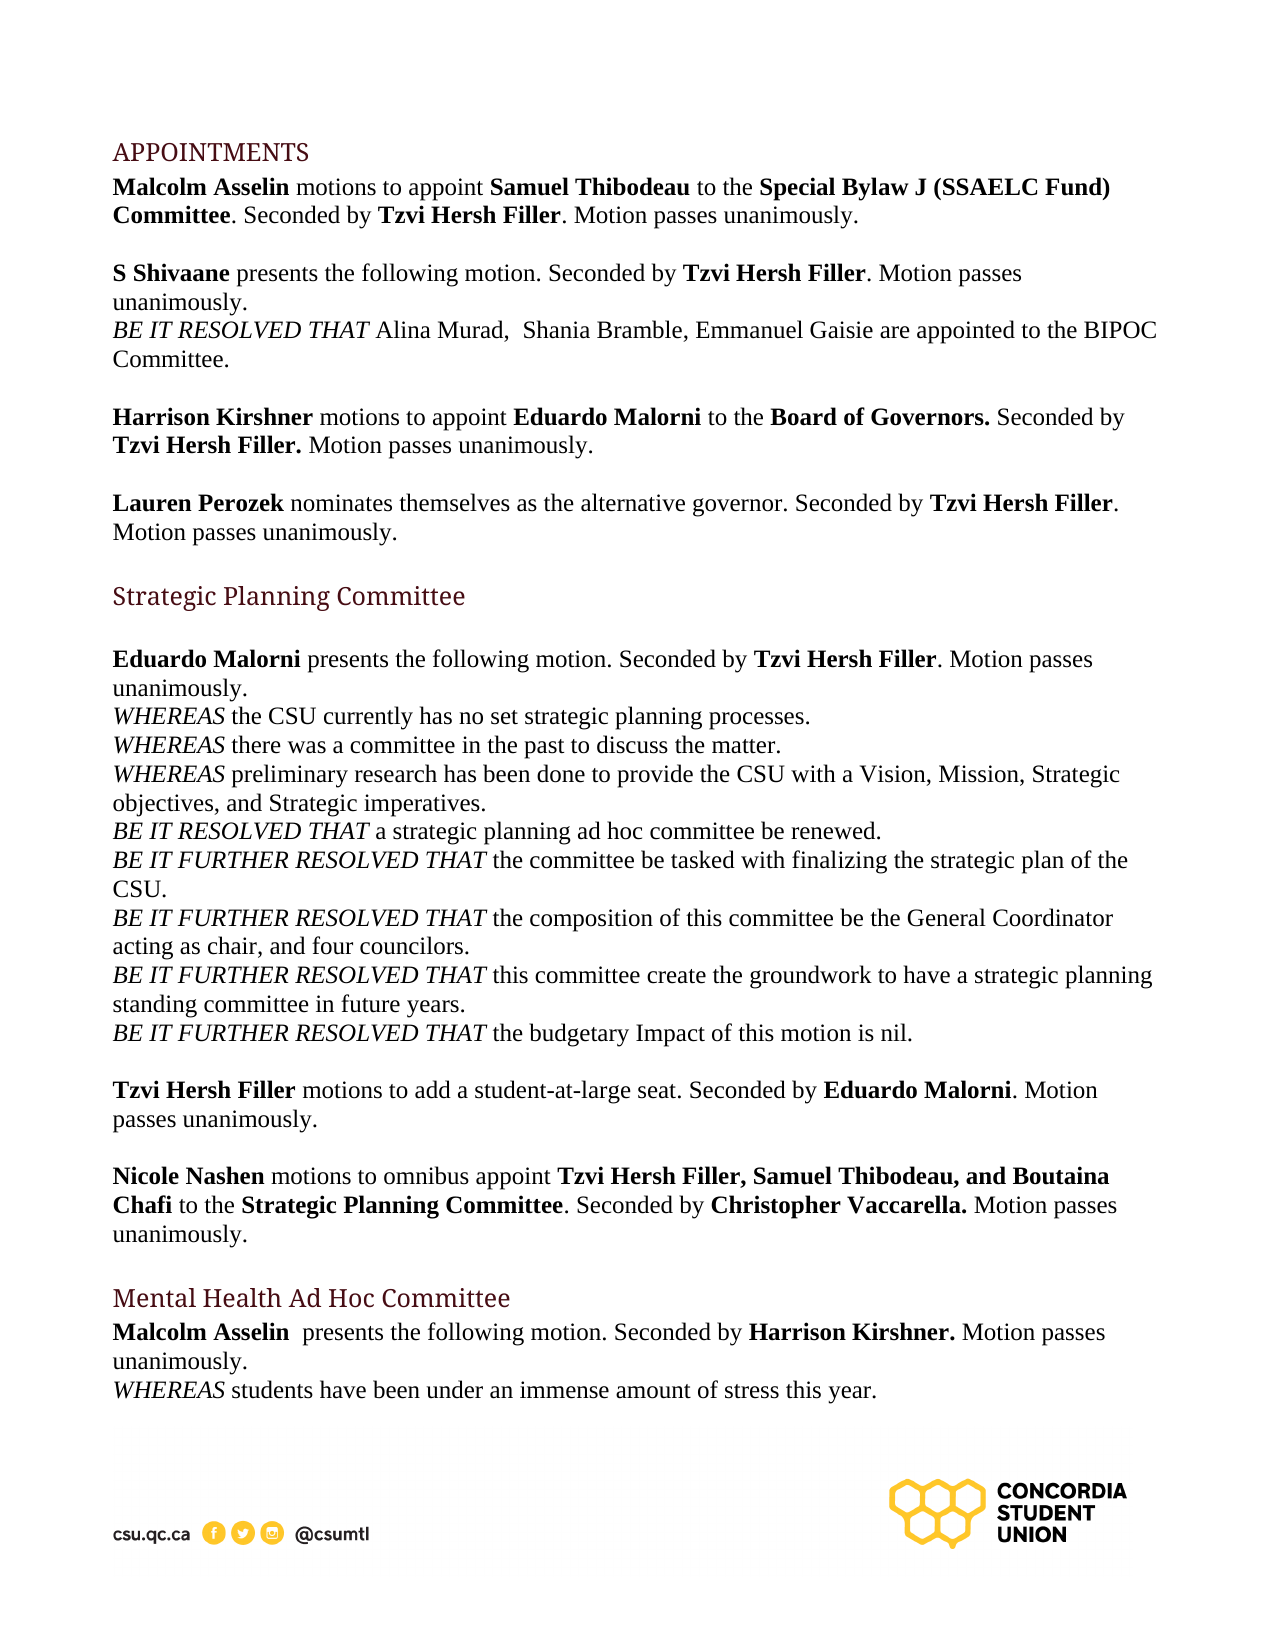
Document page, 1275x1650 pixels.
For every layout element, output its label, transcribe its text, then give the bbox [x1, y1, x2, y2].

subtitle APPOINTMENTS [112, 135, 1162, 169]
text BE IT FURTHER RESOLVED THAT the composition of this committee be the General Coordinator acting as chair, and four councilors. [112, 903, 1162, 960]
text BE IT FURTHER RESOLVED THAT the budgetary Impact of this motion is nil. [112, 1018, 1162, 1046]
picture [112, 1426, 1134, 1577]
text BE IT RESOLVED THAT Alina Murad, Shania Bramble, Emmanuel Gaisie are appointed to the BIPOC Committee. [112, 315, 1162, 373]
text Eduardo Malorni presents the following motion. Seconded by Tzvi Hersh Filler. Motion passes unanimously. [112, 644, 1162, 701]
subtitle Mental Health Ad Hoc Committee [112, 1281, 1162, 1314]
subtitle Strategic Planning Committee [112, 578, 1162, 612]
text Malcolm Asselin presents the following motion. Seconded by Harrison Kirshner. Motion passes unanimously. [112, 1317, 1162, 1375]
text S Shivaane presents the following motion. Seconded by Tzvi Hersh Filler. Motion passes unanimously. [112, 258, 1162, 315]
text Harrison Kirshner motions to appoint Eduardo Malorni to the Board of Governors. Seconded by Tzvi Hersh Filler. Motion passes unanimously. [112, 402, 1162, 459]
text BE IT RESOLVED THAT a strategic planning ad hoc committee be renewed. [112, 816, 1162, 845]
text BE IT FURTHER RESOLVED THAT this committee create the groundwork to have a strategic planning standing committee in future years. [112, 960, 1162, 1018]
text WHEREAS preliminary research has been done to provide the CSU with a Vision, Mission, Strategic objectives, and Strategic imperatives. [112, 759, 1162, 816]
text Nicole Nashen motions to omnibus appoint Tzvi Hersh Filler, Samuel Thibodeau, and Boutaina Chafi to the Strategic Planning Committee. Seconded by Christopher Vaccarella. Motion passes unanimously. [112, 1161, 1162, 1248]
text Tzvi Hersh Filler motions to add a student-at-large seat. Seconded by Eduardo Malorni. Motion passes unanimously. [112, 1075, 1162, 1133]
text WHEREAS the CSU currently has no set strategic planning processes. [112, 701, 1162, 730]
text BE IT FURTHER RESOLVED THAT the committee be tasked with finalizing the strategic plan of the CSU. [112, 845, 1162, 903]
text Lauren Perozek nominates themselves as the alternative governor. Seconded by Tzvi Hersh Filler. Motion passes unanimously. [112, 488, 1162, 545]
text WHEREAS there was a committee in the past to discuss the matter. [112, 730, 1162, 759]
text WHEREAS students have been under an immense amount of stress this year. [112, 1375, 1162, 1403]
text Malcolm Asselin motions to appoint Samuel Thibodeau to the Special Bylaw J (SSAELC Fund) Committee. Seconded by Tzvi Hersh Filler. Motion passes unanimously. [112, 172, 1162, 229]
